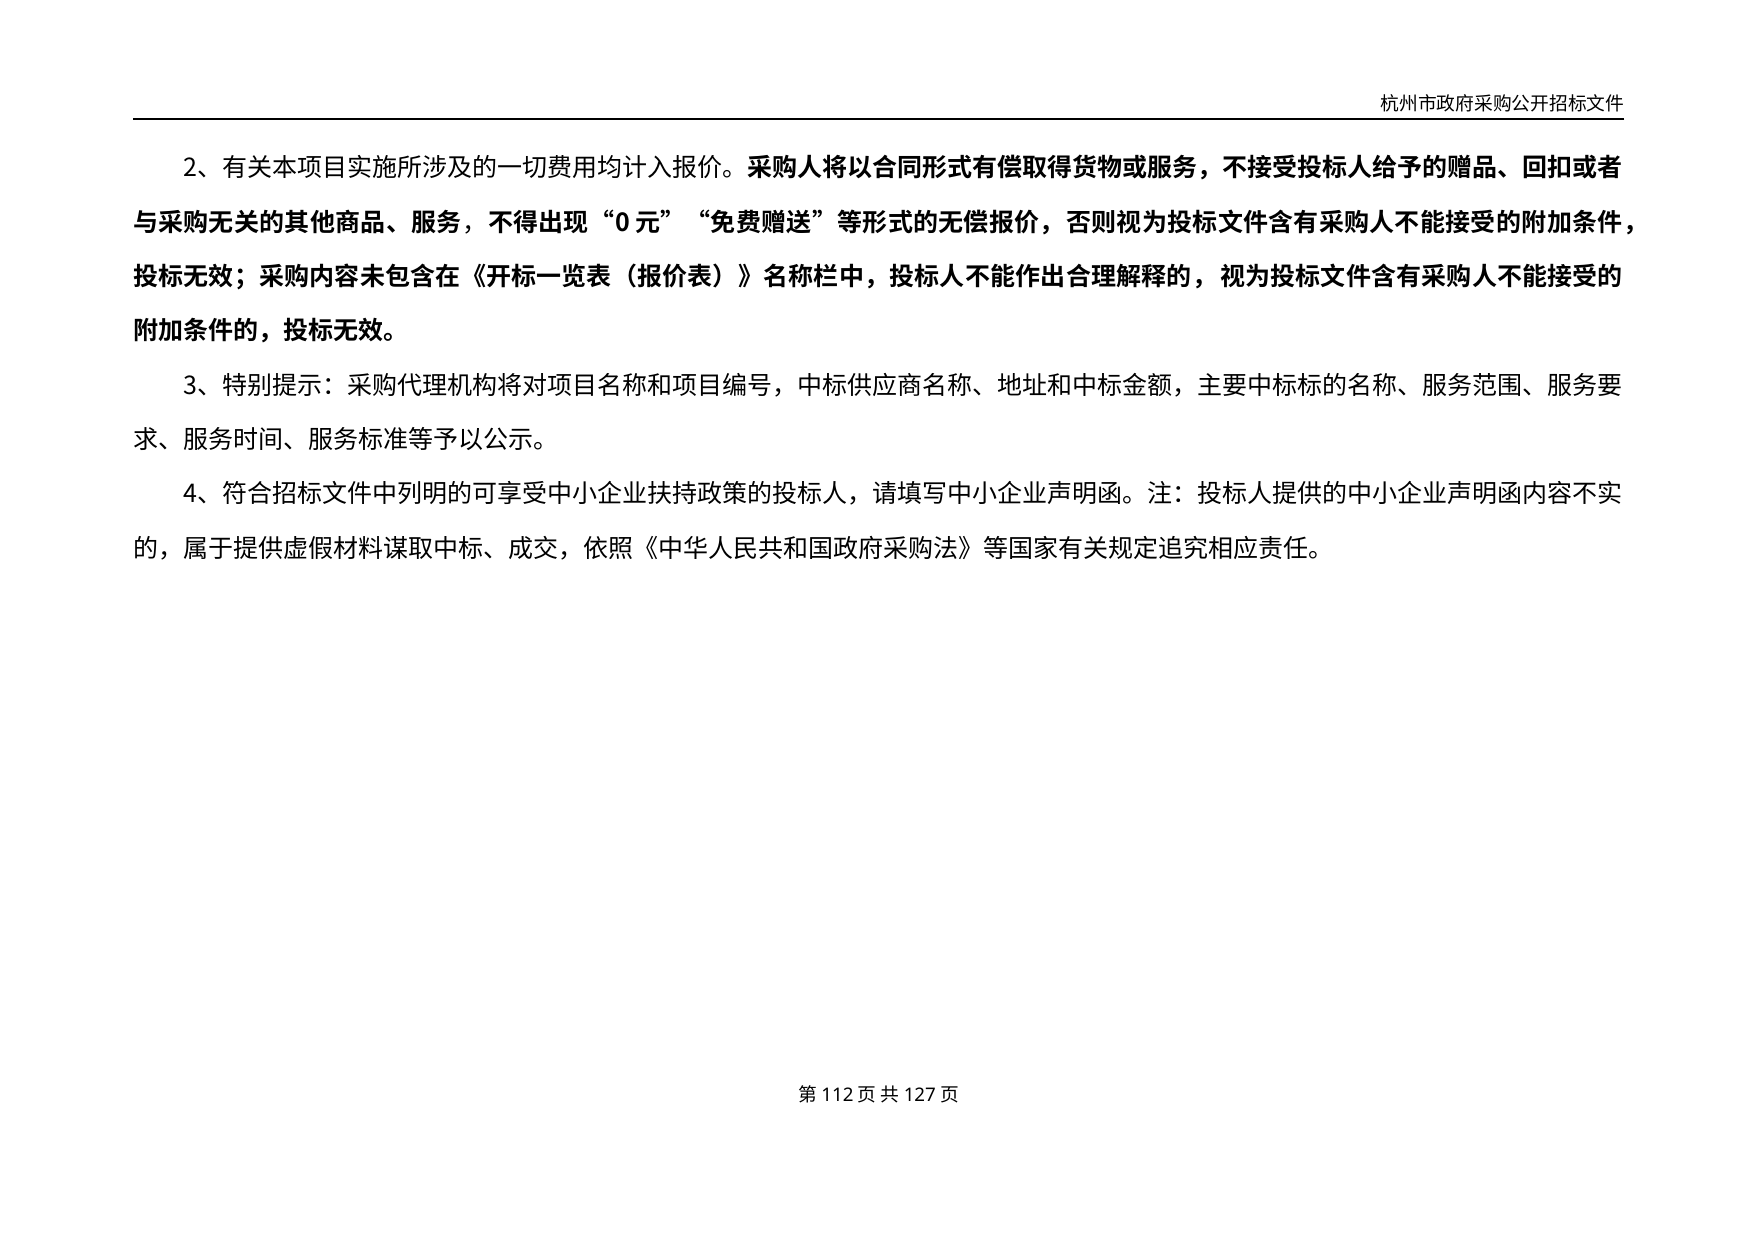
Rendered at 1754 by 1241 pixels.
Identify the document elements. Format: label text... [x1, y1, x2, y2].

text 2、有关本项目实施所涉及的一切费用均计入报价。采购人将以合同形式有偿取得货物或服务，不接受投标人给予的赠品、回扣或者与采购无关的其他商品、服务，不得出现“0元”“免费赠送”等形式的无偿报价，否则视为投标文件含有采购人不能接受的附加条件，投标无效；采购内容未包含在《开标一览表（报价表）》名称栏中，投标人不能作出合理解释的，视为投标文件含有采购人不能接受的附加条件的，投标无效。 [133, 148, 1624, 347]
text 3、特别提示：采购代理机构将对项目名称和项目编号，中标供应商名称、地址和中标金额，主要中标标的名称、服务范围、服务要求、服务时间、服务标准等予以公示。 [133, 365, 1624, 456]
text 4、符合招标文件中列明的可享受中小企业扶持政策的投标人，请填写中小企业声明函。注：投标人提供的中小企业声明函内容不实的，属于提供虚假材料谋取中标、成交，依照《中华人民共和国政府采购法》等国家有关规定追究相应责任。 [133, 474, 1624, 564]
